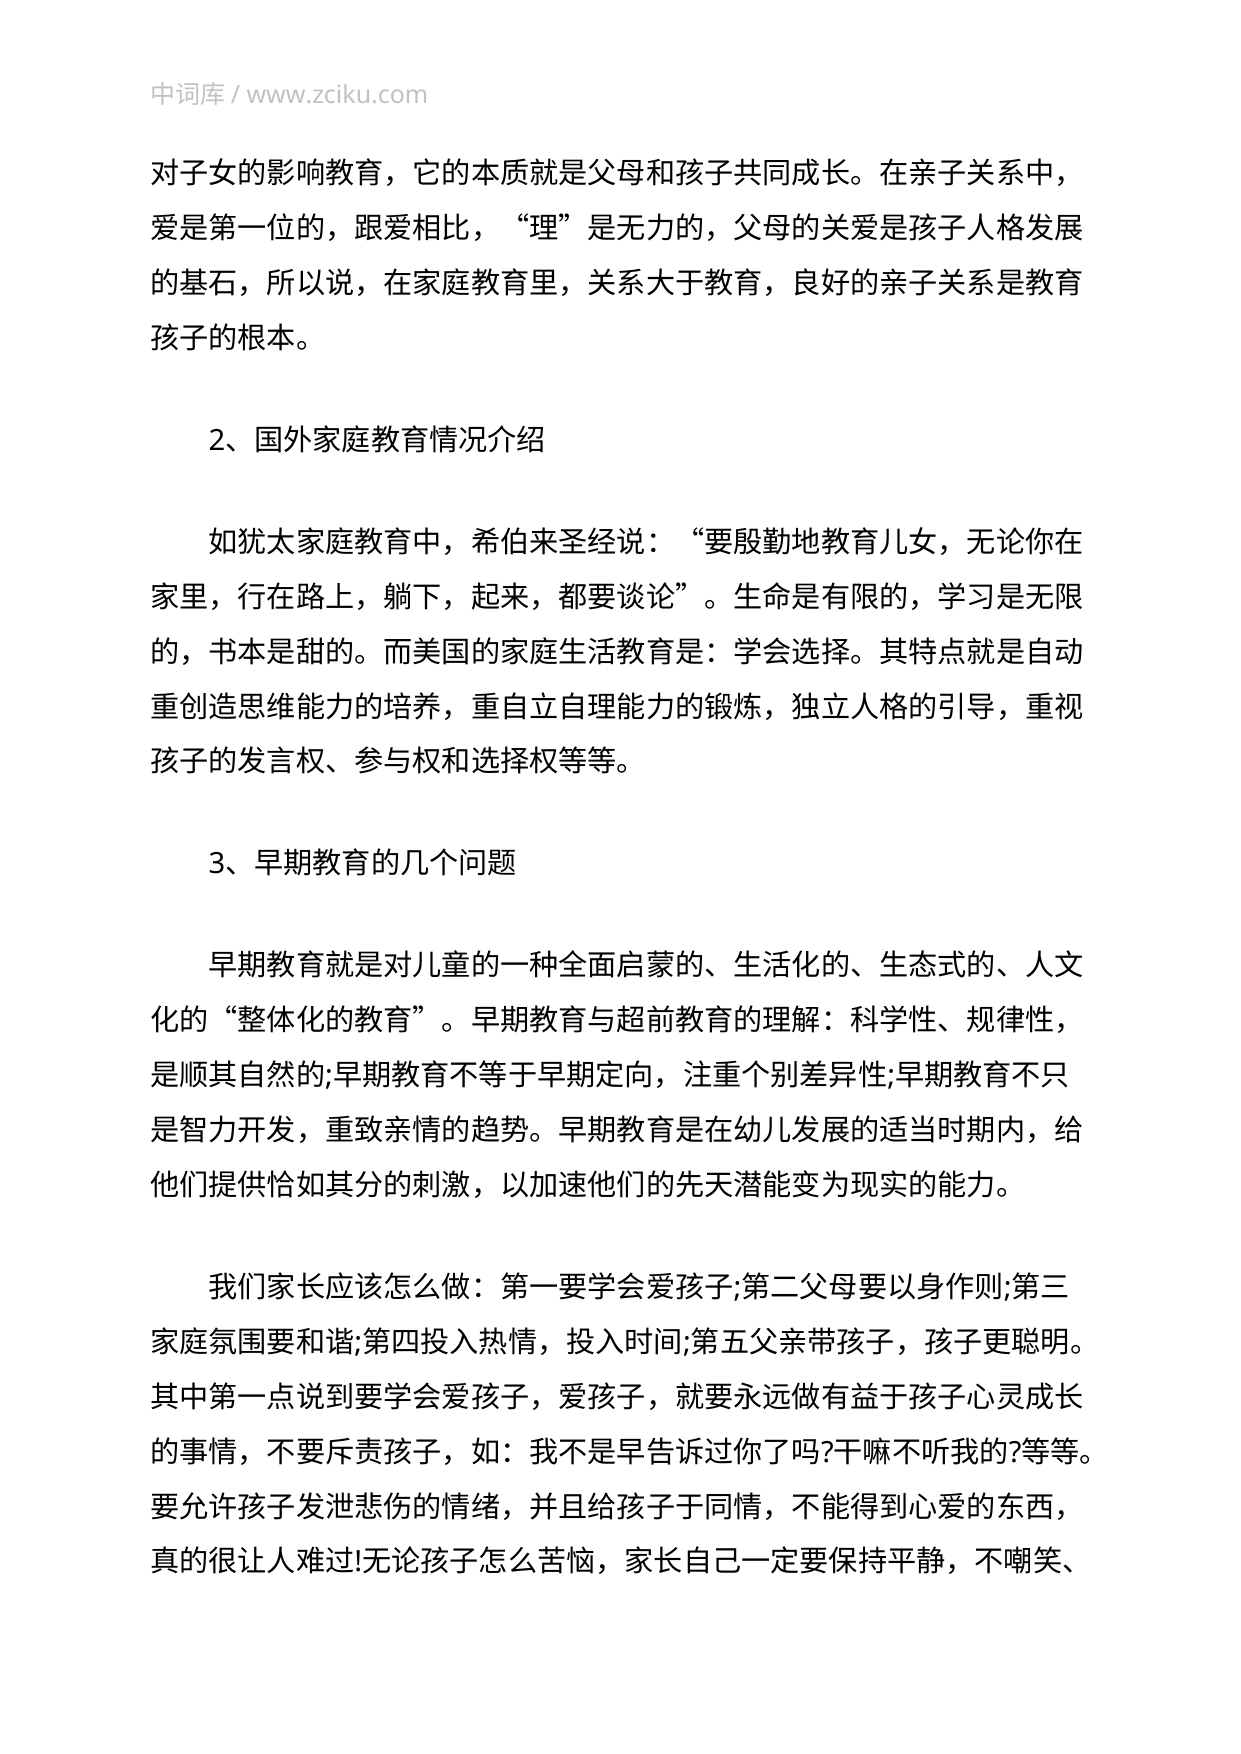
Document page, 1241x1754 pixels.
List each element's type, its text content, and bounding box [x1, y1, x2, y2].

text 早期教育就是对儿童的一种全面启蒙的、生活化的、生态式的、人文化的“整体化的教育”。早期教育与超前教育的理解：科学性、规律性，是顺其自然的;早期教育不等于早期定向，注重个别差异性;早期教育不只是智力开发，重致亲情的趋势。早期教育是在幼儿发展的适当时期内，给他们提供恰如其分的刺激，以加速他们的先天潜能变为现实的能力。 [150, 942, 1090, 1204]
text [150, 150, 1090, 357]
text 如犹太家庭教育中，希伯来圣经说：“要殷勤地教育儿女，无论你在家里，行在路上，躺下，起来，都要谈论”。生命是有限的，学习是无限的，书本是甜的。而美国的家庭生活教育是：学会选择。其特点就是自动重创造思维能力的培养，重自立自理能力的锻炼，独立人格的引导，重视孩子的发言权、参与权和选择权等等。 [150, 518, 1090, 780]
text 2、国外家庭教育情况介绍 [150, 416, 1090, 459]
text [150, 1263, 1090, 1580]
text 3、早期教育的几个问题 [150, 840, 1090, 882]
